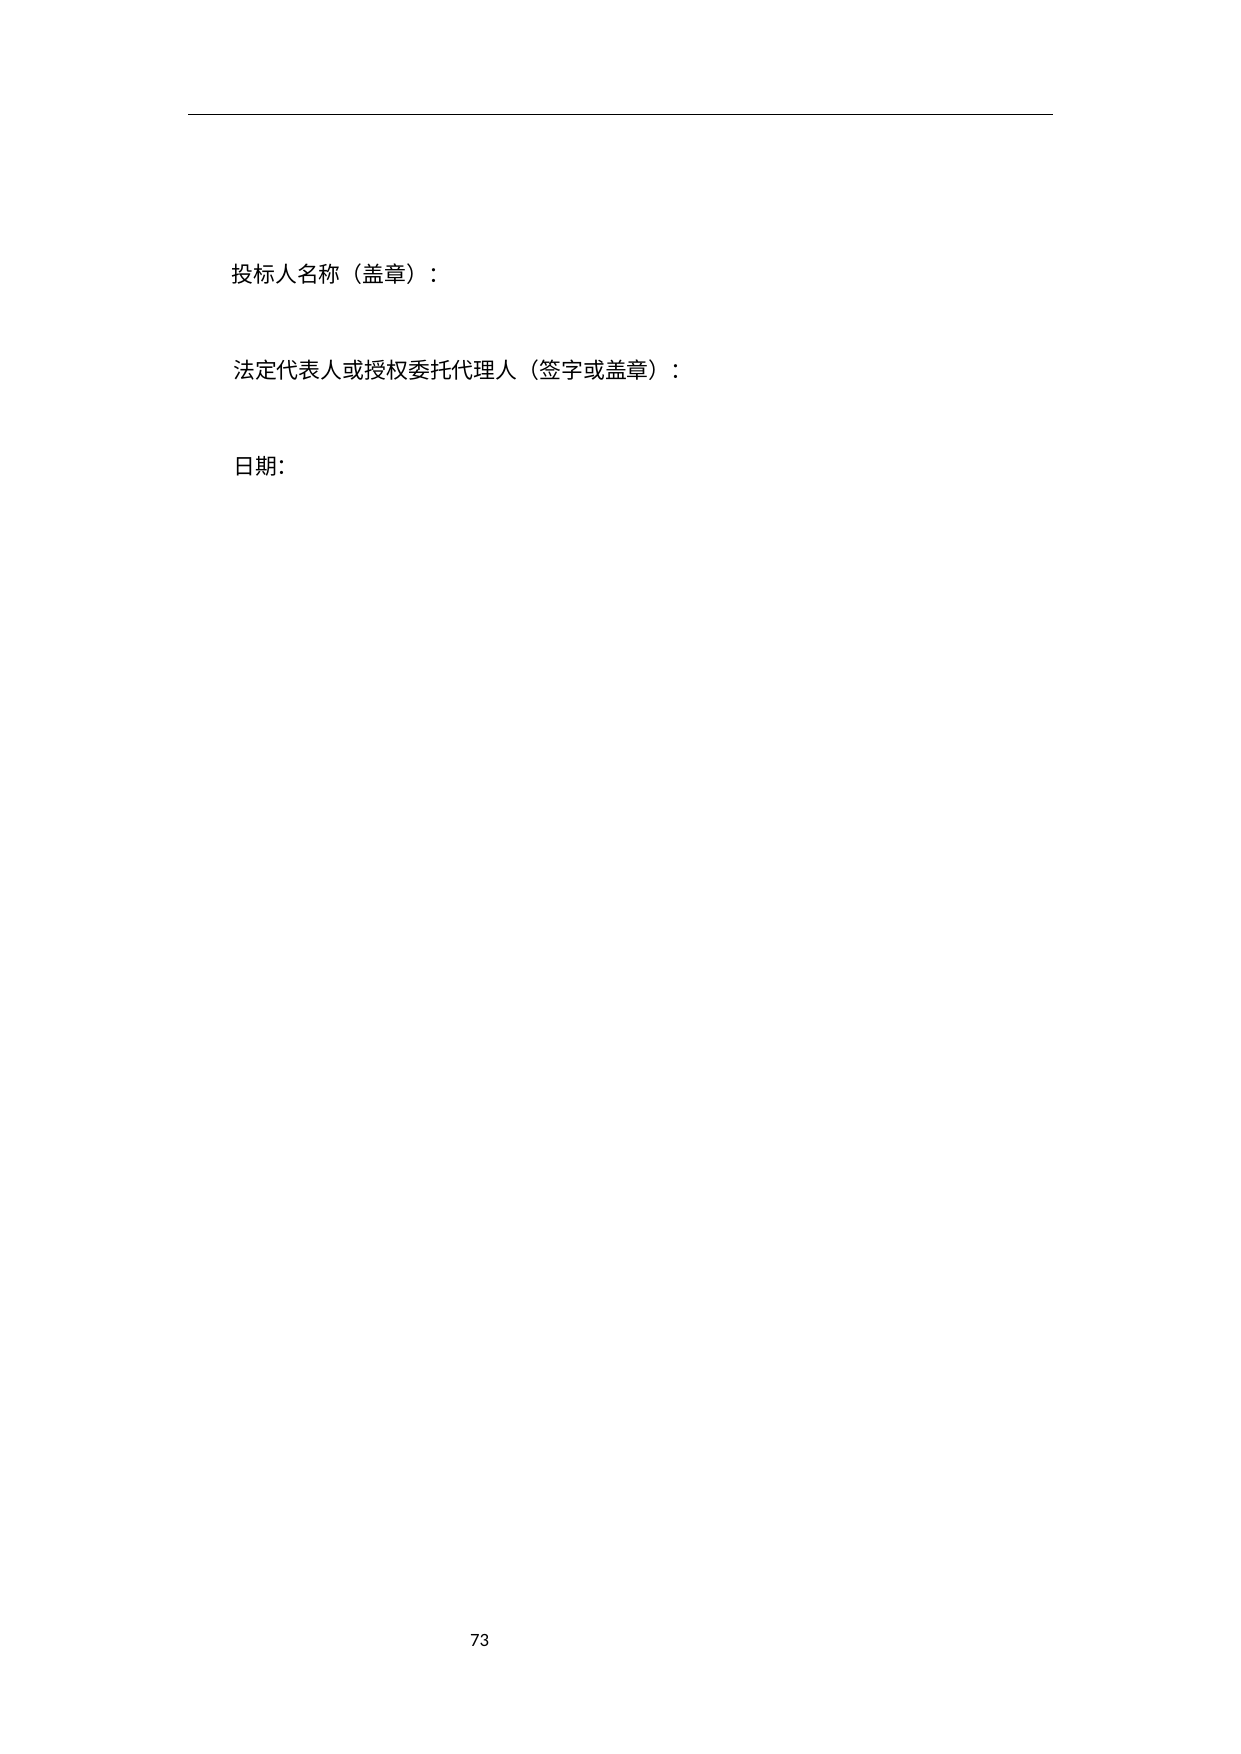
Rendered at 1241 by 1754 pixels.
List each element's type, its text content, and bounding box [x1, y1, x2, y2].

text 法定代表人或授权委托代理人（签字或盖章）： [187, 352, 1053, 385]
text 投标人名称（盖章）： [231, 257, 1053, 289]
text 日期： [187, 448, 1053, 481]
